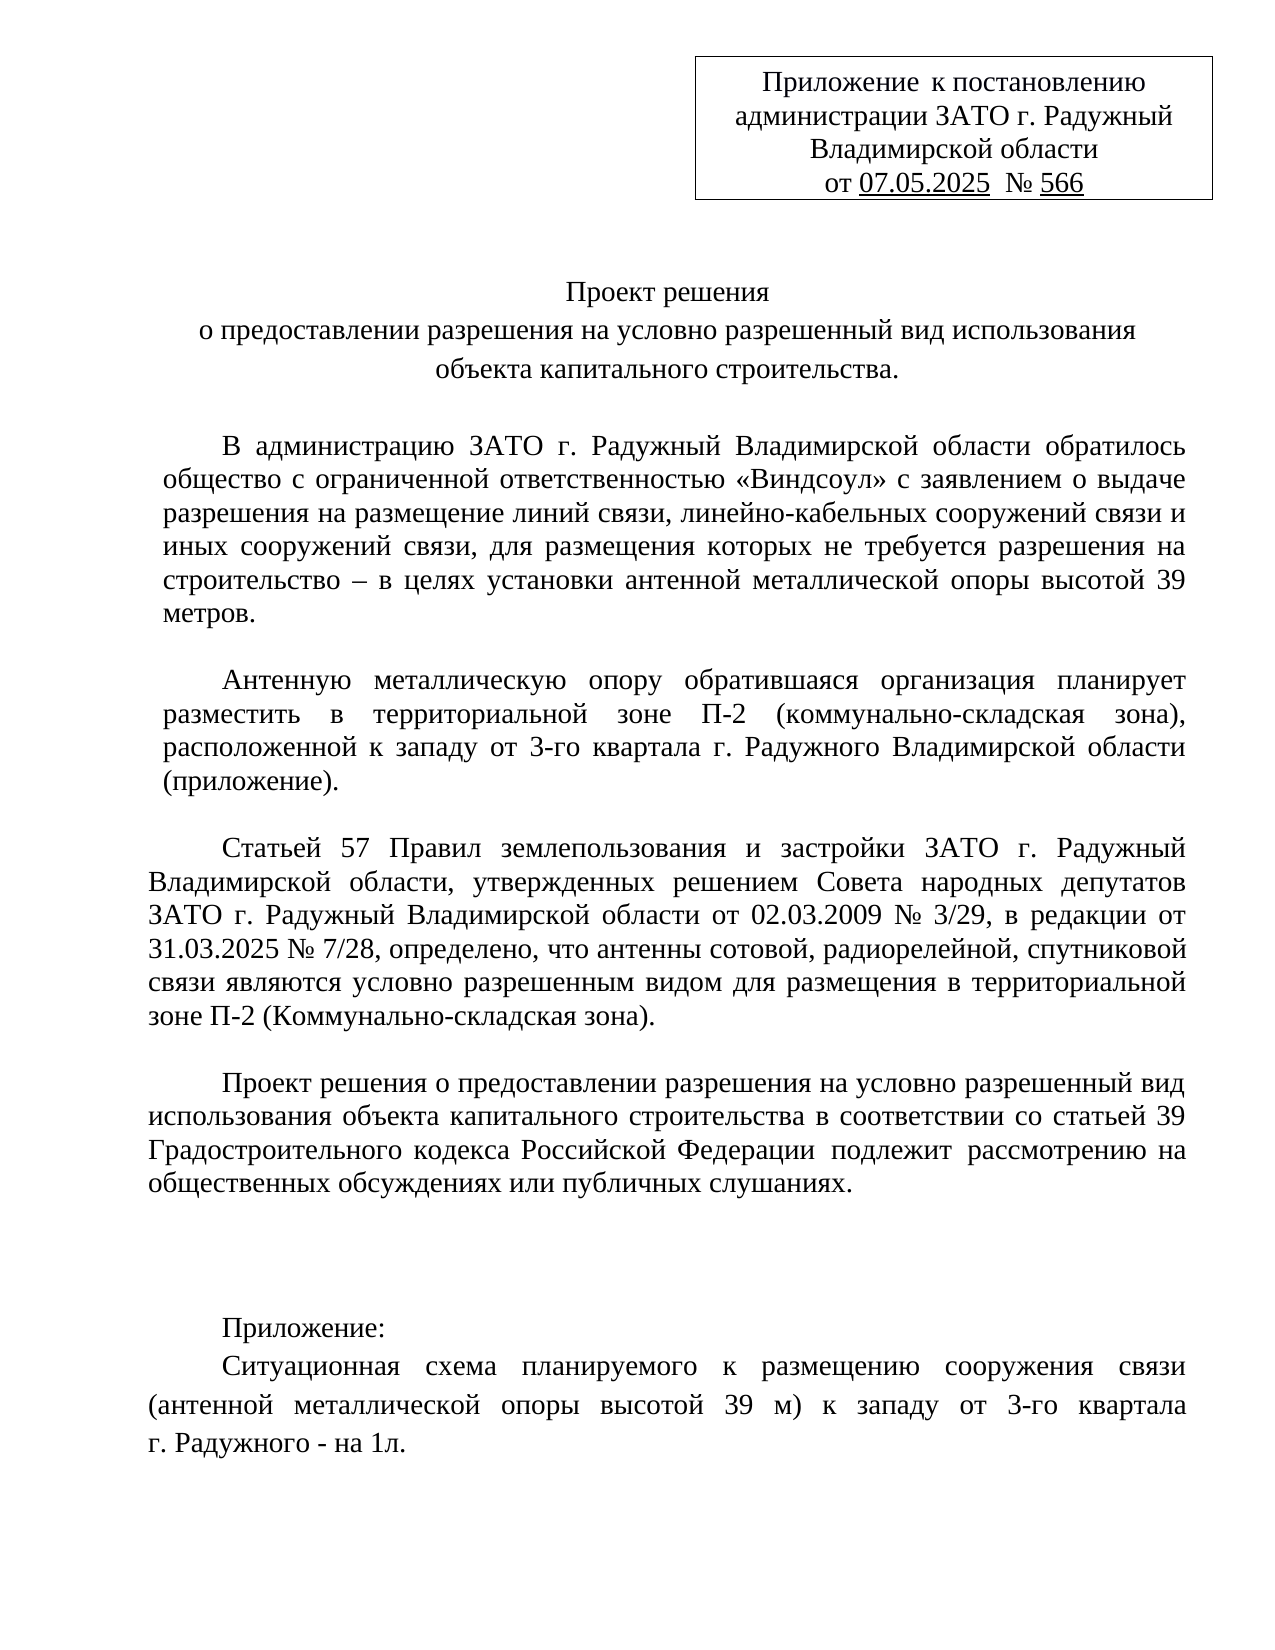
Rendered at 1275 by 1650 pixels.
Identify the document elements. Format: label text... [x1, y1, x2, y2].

text В администрацию ЗАТО г. Радужный Владимирской области обратилось общество с ограниченной ответственностью «Виндсоул» с заявлением о выдаче разрешения на размещение линий связи, линейно-кабельных сооружений связи и иных сооружений связи, для размещения которых не требуется разрешения на строительство – в целях установки антенной металлической опоры высотой 39 метров. [163, 428, 1187, 629]
text Приложение: [222, 1310, 1201, 1343]
table_header Приложение к постановлению администрации ЗАТО г. Радужный Владимирской области от 07.05.2025 № 566 [696, 57, 1212, 198]
text о предоставлении разрешения на условно разрешенный вид использования объекта капитального строительства. [154, 312, 1180, 384]
text Антенную металлическую опору обратившаяся организация планирует разместить в территориальной зоне П-2 (коммунально-складская зона), расположенной к западу от 3-го квартала г. Радужного Владимирской области (приложение). [163, 662, 1187, 797]
text Проект решения [226, 274, 1108, 307]
text Ситуационная схема планируемого к размещению сооружения связи (антенной металлической опоры высотой 39 м) к западу от 3-го квартала г. Радужного - на 1л. [148, 1348, 1187, 1459]
text Проект решения о предоставлении разрешения на условно разрешенный вид использования объекта капитального строительства в соответствии со статьей 39 Градостроительного кодекса Российской Федерации подлежит рассмотрению на общественных обсуждениях или публичных слушаниях. [148, 1065, 1187, 1199]
text Статьей 57 Правил землепользования и застройки ЗАТО г. Радужный Владимирской области, утвержденных решением Совета народных депутатов ЗАТО г. Радужный Владимирской области от 02.03.2009 № 3/29, в редакции от 31.03.2025 № 7/28, определено, что антенны сотовой, радиорелейной, спутниковой связи являются условно разрешенным видом для размещения в территориальной зоне П-2 (Коммунально-складская зона). [148, 830, 1187, 1031]
